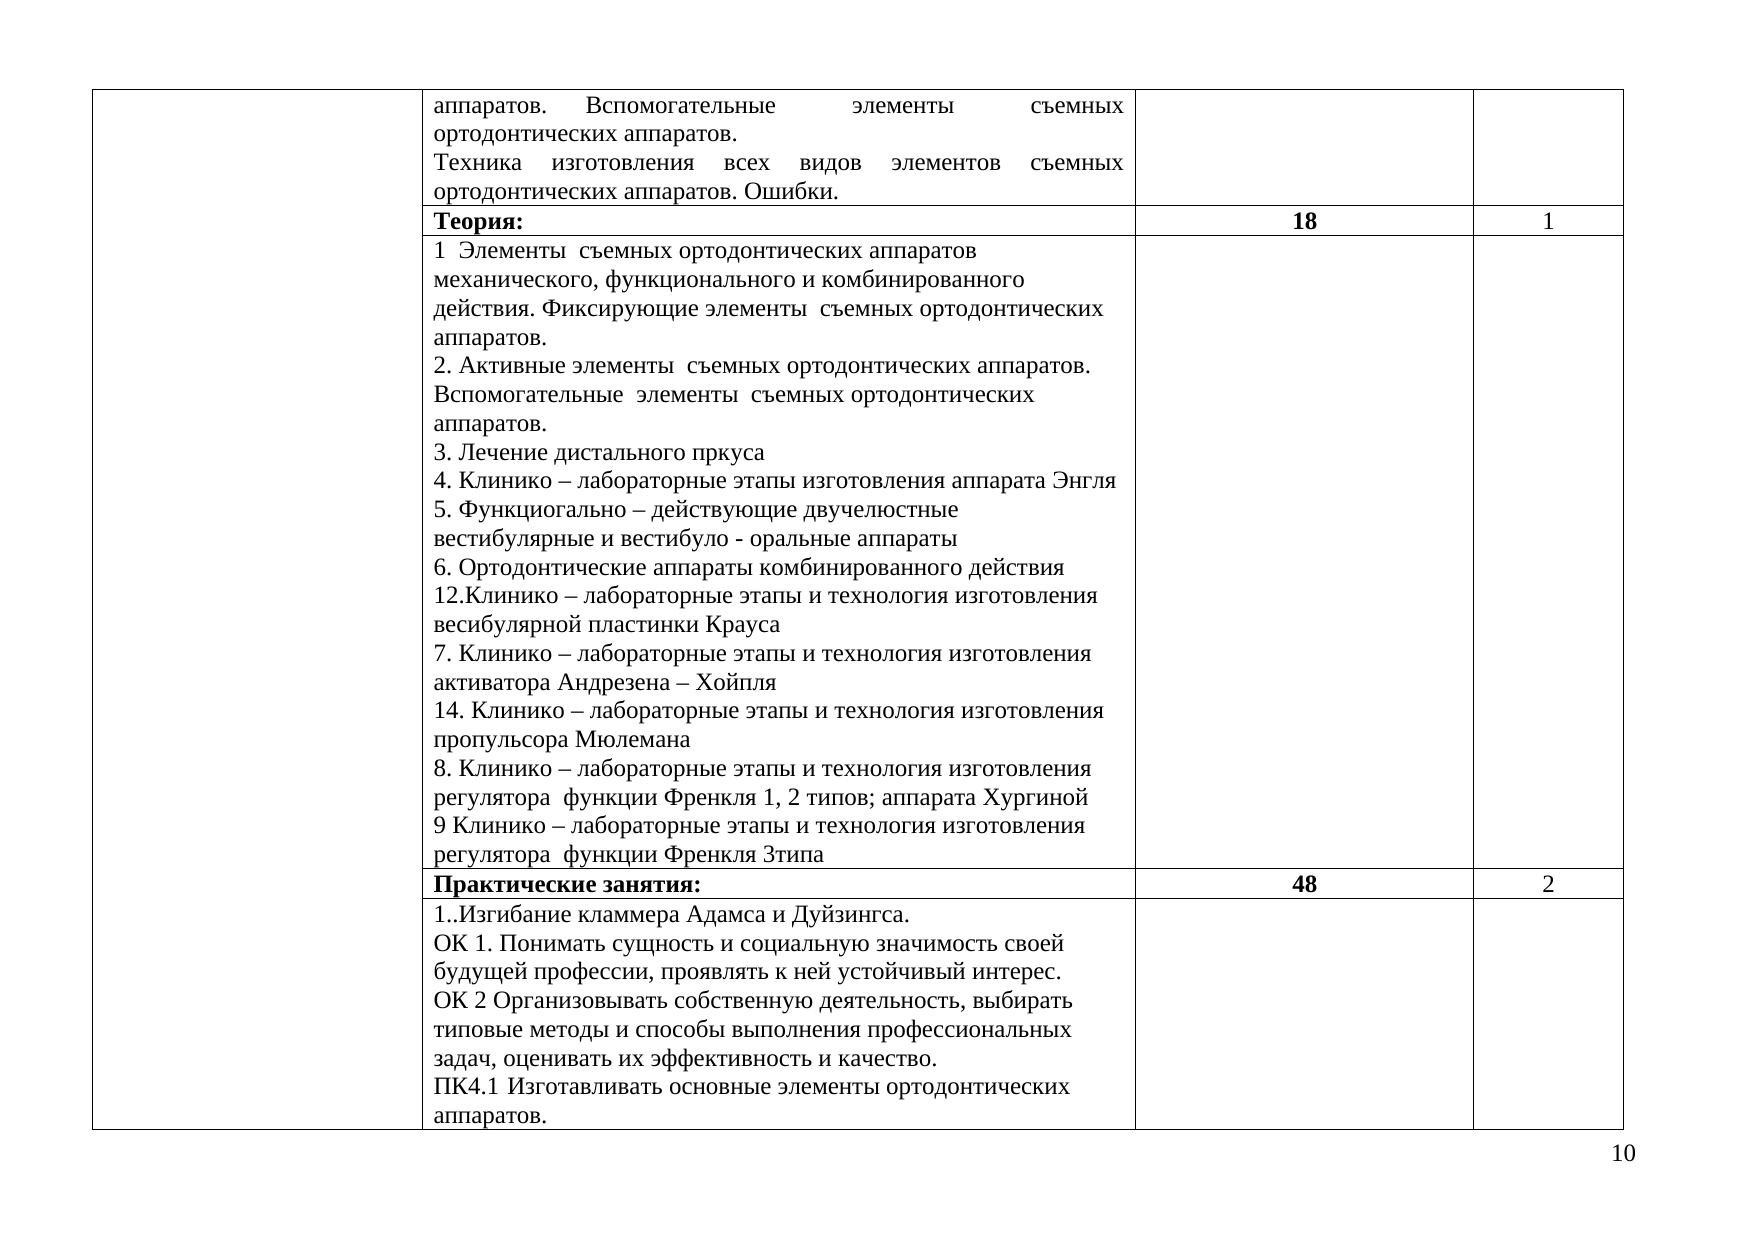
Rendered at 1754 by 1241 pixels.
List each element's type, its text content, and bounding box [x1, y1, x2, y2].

table_cell Теория: [423, 206, 1135, 234]
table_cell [423, 899, 1135, 1129]
table_cell [1136, 236, 1473, 868]
table_cell [1474, 236, 1623, 868]
table_cell 2 [1474, 869, 1623, 898]
table_cell [1474, 90, 1623, 205]
table_cell 1 Элементы съемных ортодонтических аппаратов механического, функционального и комбинированного действия. Фиксирующие элементы съемных ортодонтических аппаратов. 2. Активные элементы съемных ортодонтических аппаратов. Вспомогательные элементы съемных ортодонтических аппаратов. 3. Лечение дистального пркуса 4. Клинико – лабораторные этапы изготовления аппарата Энгля 5. Функциогально – действующие двучелюстные вестибулярные и вестибуло - оральные аппараты 6. Ортодонтические аппараты комбинированного действия 12.Клинико – лабораторные этапы и технология изготовления весибулярной пластинки Крауса 7. Клинико – лабораторные этапы и технология изготовления активатора Андрезена – Хойпля 14. Клинико – лабораторные этапы и технология изготовления пропульсора Мюлемана 8. Клинико – лабораторные этапы и технология изготовления регулятора функции Френкля 1, 2 типов; аппарата Хургиной 9 Клинико – лабораторные этапы и технология изготовления регулятора функции Френкля 3типа [423, 236, 1135, 868]
table_cell 1 [1474, 206, 1623, 234]
table_cell [1136, 899, 1473, 1129]
table_cell Практические занятия: [423, 869, 1135, 898]
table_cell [423, 90, 1135, 205]
table_cell [1474, 899, 1623, 1129]
table_cell 18 [1136, 206, 1473, 234]
table_cell 48 [1136, 869, 1473, 898]
